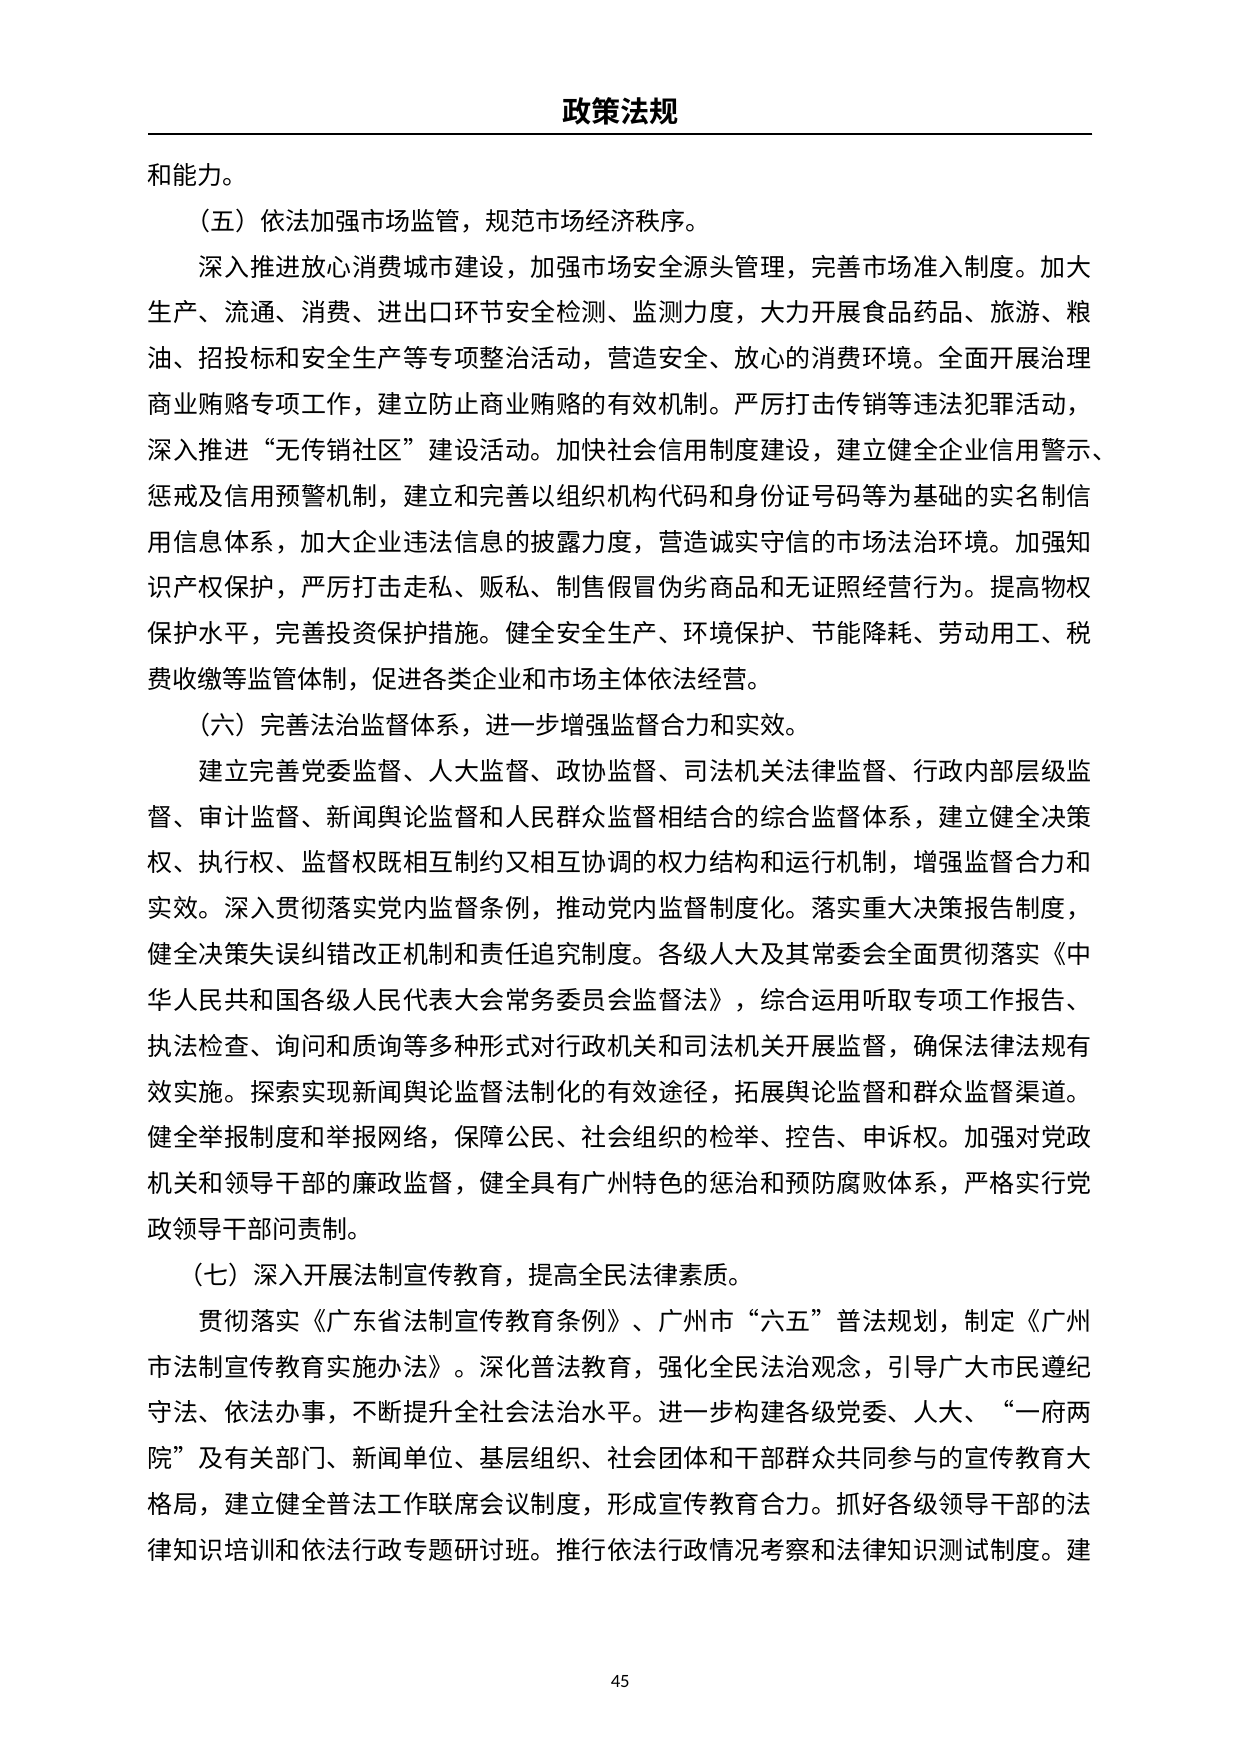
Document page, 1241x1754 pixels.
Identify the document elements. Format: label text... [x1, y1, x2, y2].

text 建立完善党委监督、人大监督、政协监督、司法机关法律监督、行政内部层级监督、审计监督、新闻舆论监督和人民群众监督相结合的综合监督体系，建立健全决策权、执行权、监督权既相互制约又相互协调的权力结构和运行机制，增强监督合力和实效。深入贯彻落实党内监督条例，推动党内监督制度化。落实重大决策报告制度，健全决策失误纠错改正机制和责任追究制度。各级人大及其常委会全面贯彻落实《中华人民共和国各级人民代表大会常务委员会监督法》，综合运用听取专项工作报告、执法检查、询问和质询等多种形式对行政机关和司法机关开展监督，确保法律法规有效实施。探索实现新闻舆论监督法制化的有效途径，拓展舆论监督和群众监督渠道。健全举报制度和举报网络，保障公民、社会组织的检举、控告、申诉权。加强对党政机关和领导干部的廉政监督，健全具有广州特色的惩治和预防腐败体系，严格实行党政领导干部问责制。 [148, 743, 1092, 1248]
text （六）完善法治监督体系，进一步增强监督合力和实效。 [148, 698, 1092, 743]
text （五）依法加强市场监管，规范市场经济秩序。 [148, 193, 1092, 239]
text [148, 148, 1092, 193]
text （七）深入开展法制宣传教育，提高全民法律素质。 [148, 1248, 1092, 1293]
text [148, 1293, 1092, 1568]
text 深入推进放心消费城市建设，加强市场安全源头管理，完善市场准入制度。加大生产、流通、消费、进出口环节安全检测、监测力度，大力开展食品药品、旅游、粮油、招投标和安全生产等专项整治活动，营造安全、放心的消费环境。全面开展治理商业贿赂专项工作，建立防止商业贿赂的有效机制。严厉打击传销等违法犯罪活动，深入推进“无传销社区”建设活动。加快社会信用制度建设，建立健全企业信用警示、惩戒及信用预警机制，建立和完善以组织机构代码和身份证号码等为基础的实名制信用信息体系，加大企业违法信息的披露力度，营造诚实守信的市场法治环境。加强知识产权保护，严厉打击走私、贩私、制售假冒伪劣商品和无证照经营行为。提高物权保护水平，完善投资保护措施。健全安全生产、环境保护、节能降耗、劳动用工、税费收缴等监管体制，促进各类企业和市场主体依法经营。 [148, 239, 1092, 698]
